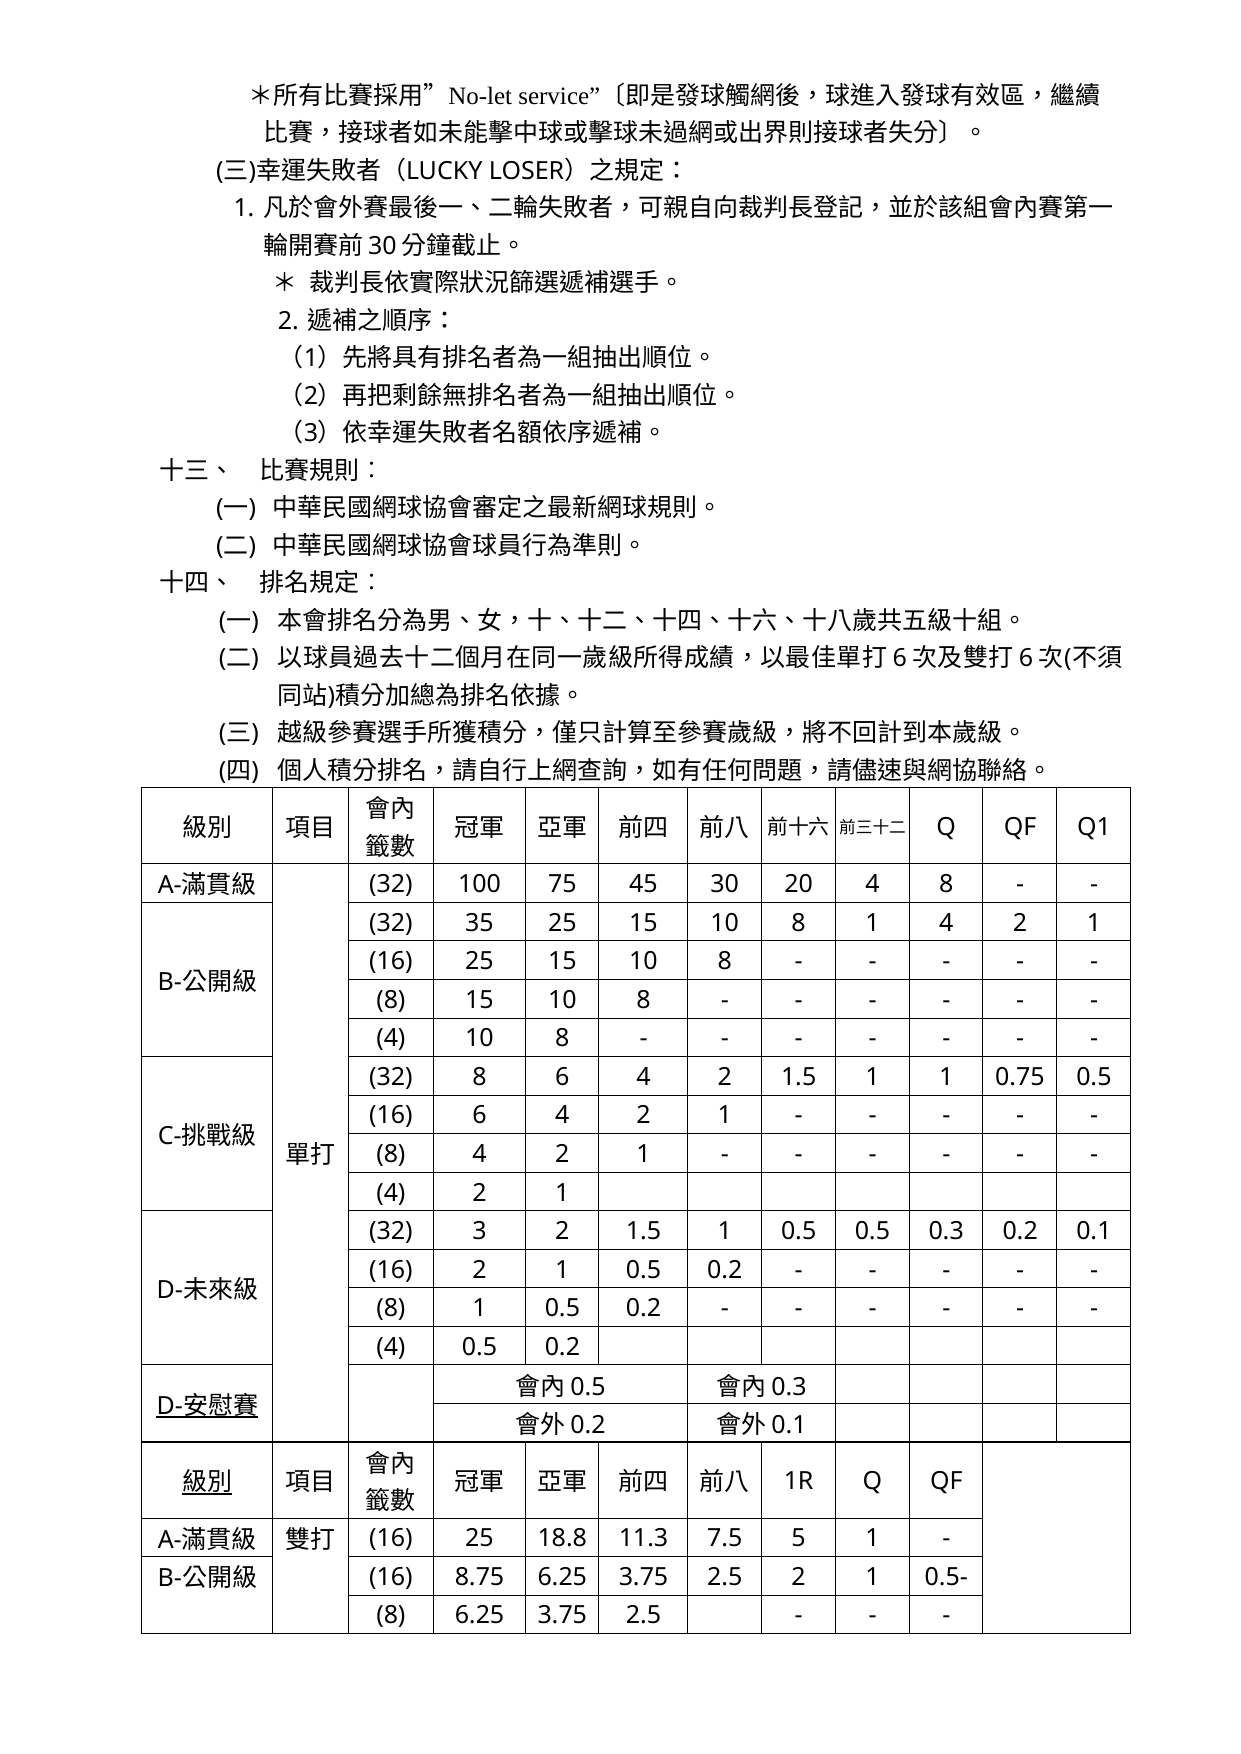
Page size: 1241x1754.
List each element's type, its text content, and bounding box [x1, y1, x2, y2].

list 越級參賽選手所獲積分，僅只計算至參賽歲級，將不回計到本歲級。 [218, 712, 1122, 750]
table_cell - [983, 1134, 1056, 1172]
table_cell QF [910, 1443, 982, 1517]
table_cell [599, 1173, 687, 1210]
table_cell 2 [762, 1557, 835, 1594]
table_cell - [910, 1519, 982, 1556]
table_header 項目 [273, 788, 348, 863]
table_cell (32) [349, 864, 433, 902]
table_cell 2 [526, 1134, 598, 1172]
table_cell [1057, 1365, 1130, 1403]
table_cell 18.8 [526, 1519, 598, 1556]
table_cell 1 [836, 1057, 909, 1094]
table_cell 6.25 [526, 1557, 598, 1594]
table_cell - [1057, 1288, 1130, 1326]
table_header 前三十二 [836, 788, 909, 863]
table_cell - [983, 941, 1056, 979]
table_cell 100 [434, 864, 525, 902]
table_cell (16) [349, 1519, 433, 1556]
table_cell 會外0.2 [434, 1404, 687, 1441]
table_cell 1 [526, 1173, 598, 1210]
table_cell - [688, 980, 761, 1017]
table_cell - [688, 1288, 761, 1326]
table_cell 0.3 [910, 1211, 982, 1249]
text (三)幸運失敗者（LUCKY LOSER）之規定： [216, 150, 1122, 187]
table_cell (32) [349, 903, 433, 940]
table_cell [910, 1365, 982, 1403]
list 裁判長依實際狀況篩選遞補選手。 [272, 262, 1122, 300]
table_cell 2 [599, 1096, 687, 1133]
table_cell - [762, 1096, 835, 1133]
table_cell 0.5 [434, 1327, 525, 1364]
text （3）依幸運失敗者名額依序遞補。 [159, 412, 1122, 450]
table_cell - [983, 864, 1056, 902]
table_cell - [688, 1019, 761, 1056]
table_cell - [1057, 941, 1130, 979]
table_cell 8 [762, 903, 835, 940]
list 個人積分排名，請自行上網查詢，如有任何問題，請儘速與網協聯絡。 [218, 750, 1122, 787]
table_header 會內 籤數 [349, 788, 433, 863]
table_cell 5 [762, 1519, 835, 1556]
table_cell 2.5 [688, 1557, 761, 1594]
table_cell [349, 1365, 433, 1441]
table_cell 會內0.5 [434, 1365, 687, 1403]
table_cell 2 [434, 1250, 525, 1287]
table_cell A-滿貫級 [142, 864, 272, 902]
table_cell - [1057, 1096, 1130, 1133]
table_cell - [688, 1134, 761, 1172]
list 遞補之順序： [278, 300, 1122, 337]
table_cell 35 [434, 903, 525, 940]
table_cell 10 [526, 980, 598, 1017]
table_cell 0.5 [526, 1288, 598, 1326]
table_cell [836, 1327, 909, 1364]
list 中華民國網球協會球員行為準則。 [216, 525, 1122, 562]
table_cell - [983, 1288, 1056, 1326]
text ＊所有比賽採用”No-let service”〔即是發球觸網後，球進入發球有效區，繼續比賽，接球者如未能擊中球或擊球未過網或出界則接球者失分〕。 [248, 75, 1122, 150]
table_cell - [836, 980, 909, 1017]
table_cell 0.2 [526, 1327, 598, 1364]
table_cell 0.5- [910, 1557, 982, 1594]
table_cell - [762, 1250, 835, 1287]
table_cell - [762, 1596, 835, 1633]
table_cell 1 [434, 1288, 525, 1326]
table_cell 30 [688, 864, 761, 902]
table_cell - [836, 1134, 909, 1172]
table_cell [688, 1596, 761, 1633]
table_cell 1R [762, 1443, 835, 1517]
table_cell 3.75 [599, 1557, 687, 1594]
list 排名規定︰ [159, 562, 1122, 600]
table_cell - [836, 1019, 909, 1056]
table_cell 15 [599, 903, 687, 940]
table_cell 雙打 [273, 1519, 348, 1633]
table_header 前十六 [762, 788, 835, 863]
table_header QF [983, 788, 1056, 863]
table_cell 0.75 [983, 1057, 1056, 1094]
table_cell 25 [526, 903, 598, 940]
table_cell B-公開級 [142, 1557, 272, 1633]
table_cell 20 [762, 864, 835, 902]
list 中華民國網球協會審定之最新網球規則。 [216, 487, 1122, 525]
table_cell - [910, 1250, 982, 1287]
table_cell 15 [526, 941, 598, 979]
table_cell - [1057, 980, 1130, 1017]
table_cell 10 [599, 941, 687, 979]
table_cell Q [836, 1443, 909, 1517]
table_cell 2.5 [599, 1596, 687, 1633]
table_cell 1.5 [762, 1057, 835, 1094]
table_cell 0.2 [983, 1211, 1056, 1249]
table_cell 0.1 [1057, 1211, 1130, 1249]
table_cell [762, 1173, 835, 1210]
table_cell - [762, 1288, 835, 1326]
table_cell - [1057, 1250, 1130, 1287]
table_cell 項目 [273, 1443, 348, 1517]
list 凡於會外賽最後一、二輪失敗者，可親自向裁判長登記，並於該組會內賽第一輪開賽前30分鐘截止。 [233, 187, 1122, 262]
table_cell - [983, 980, 1056, 1017]
table_cell B-公開級 [142, 903, 272, 1056]
table_cell - [910, 1288, 982, 1326]
table_cell - [762, 1019, 835, 1056]
table_cell [1057, 1173, 1130, 1210]
list 比賽規則︰ [159, 450, 1122, 487]
text （2）再把剩餘無排名者為一組抽出順位。 [159, 375, 1122, 412]
table_cell 25 [434, 941, 525, 979]
table_cell [1057, 1327, 1130, 1364]
table_cell 8 [910, 864, 982, 902]
table_cell 4 [434, 1134, 525, 1172]
table_cell - [836, 1096, 909, 1133]
table_header 前四 [599, 788, 687, 863]
table_cell [836, 1173, 909, 1210]
table_cell D-未來級 [142, 1211, 272, 1364]
table_cell 4 [526, 1096, 598, 1133]
list 以球員過去十二個月在同一歲級所得成績，以最佳單打6次及雙打6次(不須同站)積分加總為排名依據。 [218, 637, 1122, 712]
table_cell - [910, 941, 982, 979]
table_cell 0.2 [599, 1288, 687, 1326]
table_cell 1 [836, 1519, 909, 1556]
table_cell 會外0.1 [688, 1404, 835, 1441]
table_cell - [910, 980, 982, 1017]
table_cell (8) [349, 1134, 433, 1172]
table_cell 15 [434, 980, 525, 1017]
table_cell 75 [526, 864, 598, 902]
table_cell 0.5 [836, 1211, 909, 1249]
table_cell 11.3 [599, 1519, 687, 1556]
table_cell 6 [526, 1057, 598, 1094]
table_cell 0.2 [688, 1250, 761, 1287]
table_cell [762, 1327, 835, 1364]
table_cell - [983, 1019, 1056, 1056]
table_cell 1 [836, 1557, 909, 1594]
table_cell [983, 1443, 1130, 1633]
table_cell 8.75 [434, 1557, 525, 1594]
table_cell [836, 1404, 909, 1441]
table_cell [836, 1365, 909, 1403]
list 本會排名分為男、女，十、十二、十四、十六、十八歲共五級十組。 [218, 600, 1122, 637]
table_cell - [1057, 864, 1130, 902]
table_cell 會內 籤數 [349, 1443, 433, 1517]
table_cell 前八 [688, 1443, 761, 1517]
table_cell [688, 1173, 761, 1210]
table_cell - [762, 980, 835, 1017]
table_cell 2 [983, 903, 1056, 940]
table_header 亞軍 [526, 788, 598, 863]
table_cell (8) [349, 980, 433, 1017]
table_cell 1 [1057, 903, 1130, 940]
table_cell 2 [688, 1057, 761, 1094]
table_cell 4 [836, 864, 909, 902]
table_cell 6 [434, 1096, 525, 1133]
table_cell 4 [599, 1057, 687, 1094]
table_cell (4) [349, 1173, 433, 1210]
table_cell 25 [434, 1519, 525, 1556]
table_cell - [836, 1596, 909, 1633]
table_cell 8 [599, 980, 687, 1017]
table_cell [1057, 1404, 1130, 1441]
table_cell 1 [688, 1211, 761, 1249]
table_cell 7.5 [688, 1519, 761, 1556]
table_cell 1 [526, 1250, 598, 1287]
table_cell 0.5 [762, 1211, 835, 1249]
table_cell (16) [349, 1096, 433, 1133]
table_cell - [762, 941, 835, 979]
table_cell 1 [836, 903, 909, 940]
table_cell (32) [349, 1057, 433, 1094]
table_cell (8) [349, 1288, 433, 1326]
text （1）先將具有排名者為一組抽出順位。 [159, 337, 1122, 375]
table_cell - [983, 1250, 1056, 1287]
table_cell 1 [688, 1096, 761, 1133]
table_cell D-安慰賽 [142, 1365, 272, 1441]
table_cell 4 [910, 903, 982, 940]
table_cell 2 [526, 1211, 598, 1249]
table_cell 2 [434, 1173, 525, 1210]
table_cell 10 [688, 903, 761, 940]
table_cell A-滿貫級 [142, 1519, 272, 1556]
table_cell 6.25 [434, 1596, 525, 1633]
table_cell 3.75 [526, 1596, 598, 1633]
table_cell 前四 [599, 1443, 687, 1517]
table_cell 亞軍 [526, 1443, 598, 1517]
table_cell - [1057, 1134, 1130, 1172]
table_cell 0.5 [599, 1250, 687, 1287]
table_header 冠軍 [434, 788, 525, 863]
table_cell - [836, 1250, 909, 1287]
table_header 前八 [688, 788, 761, 863]
table_header 級別 [142, 788, 272, 863]
table_cell 8 [526, 1019, 598, 1056]
table_cell 3 [434, 1211, 525, 1249]
table_cell [910, 1173, 982, 1210]
table_cell - [983, 1096, 1056, 1133]
table_cell [599, 1327, 687, 1364]
table_cell 1 [910, 1057, 982, 1094]
table_cell [983, 1327, 1056, 1364]
table_header Q [910, 788, 982, 863]
table_cell - [762, 1134, 835, 1172]
table_cell - [910, 1096, 982, 1133]
table_cell (32) [349, 1211, 433, 1249]
table_cell 0.5 [1057, 1057, 1130, 1094]
table_cell (16) [349, 1250, 433, 1287]
table_cell (8) [349, 1596, 433, 1633]
table_cell 冠軍 [434, 1443, 525, 1517]
table_cell 1.5 [599, 1211, 687, 1249]
table_header Q1 [1057, 788, 1130, 863]
table_cell - [910, 1596, 982, 1633]
table_cell - [836, 1288, 909, 1326]
table_cell 10 [434, 1019, 525, 1056]
table_cell [910, 1327, 982, 1364]
table_cell 1 [599, 1134, 687, 1172]
table_cell - [599, 1019, 687, 1056]
table_cell 8 [688, 941, 761, 979]
table_cell (4) [349, 1327, 433, 1364]
table_cell 會內0.3 [688, 1365, 835, 1403]
table_cell [688, 1327, 761, 1364]
table_cell [910, 1404, 982, 1441]
table_cell [983, 1173, 1056, 1210]
table_cell - [1057, 1019, 1130, 1056]
table_cell - [910, 1019, 982, 1056]
table_cell 級別 [142, 1443, 272, 1517]
table_cell (4) [349, 1019, 433, 1056]
table_cell (16) [349, 1557, 433, 1594]
table_cell [983, 1404, 1056, 1441]
table_cell (16) [349, 941, 433, 979]
table_cell [983, 1365, 1056, 1403]
table_cell 45 [599, 864, 687, 902]
table_cell - [910, 1134, 982, 1172]
table_cell 單打 [273, 864, 348, 1441]
table_cell 8 [434, 1057, 525, 1094]
table_cell - [836, 941, 909, 979]
table_cell C-挑戰級 [142, 1057, 272, 1210]
